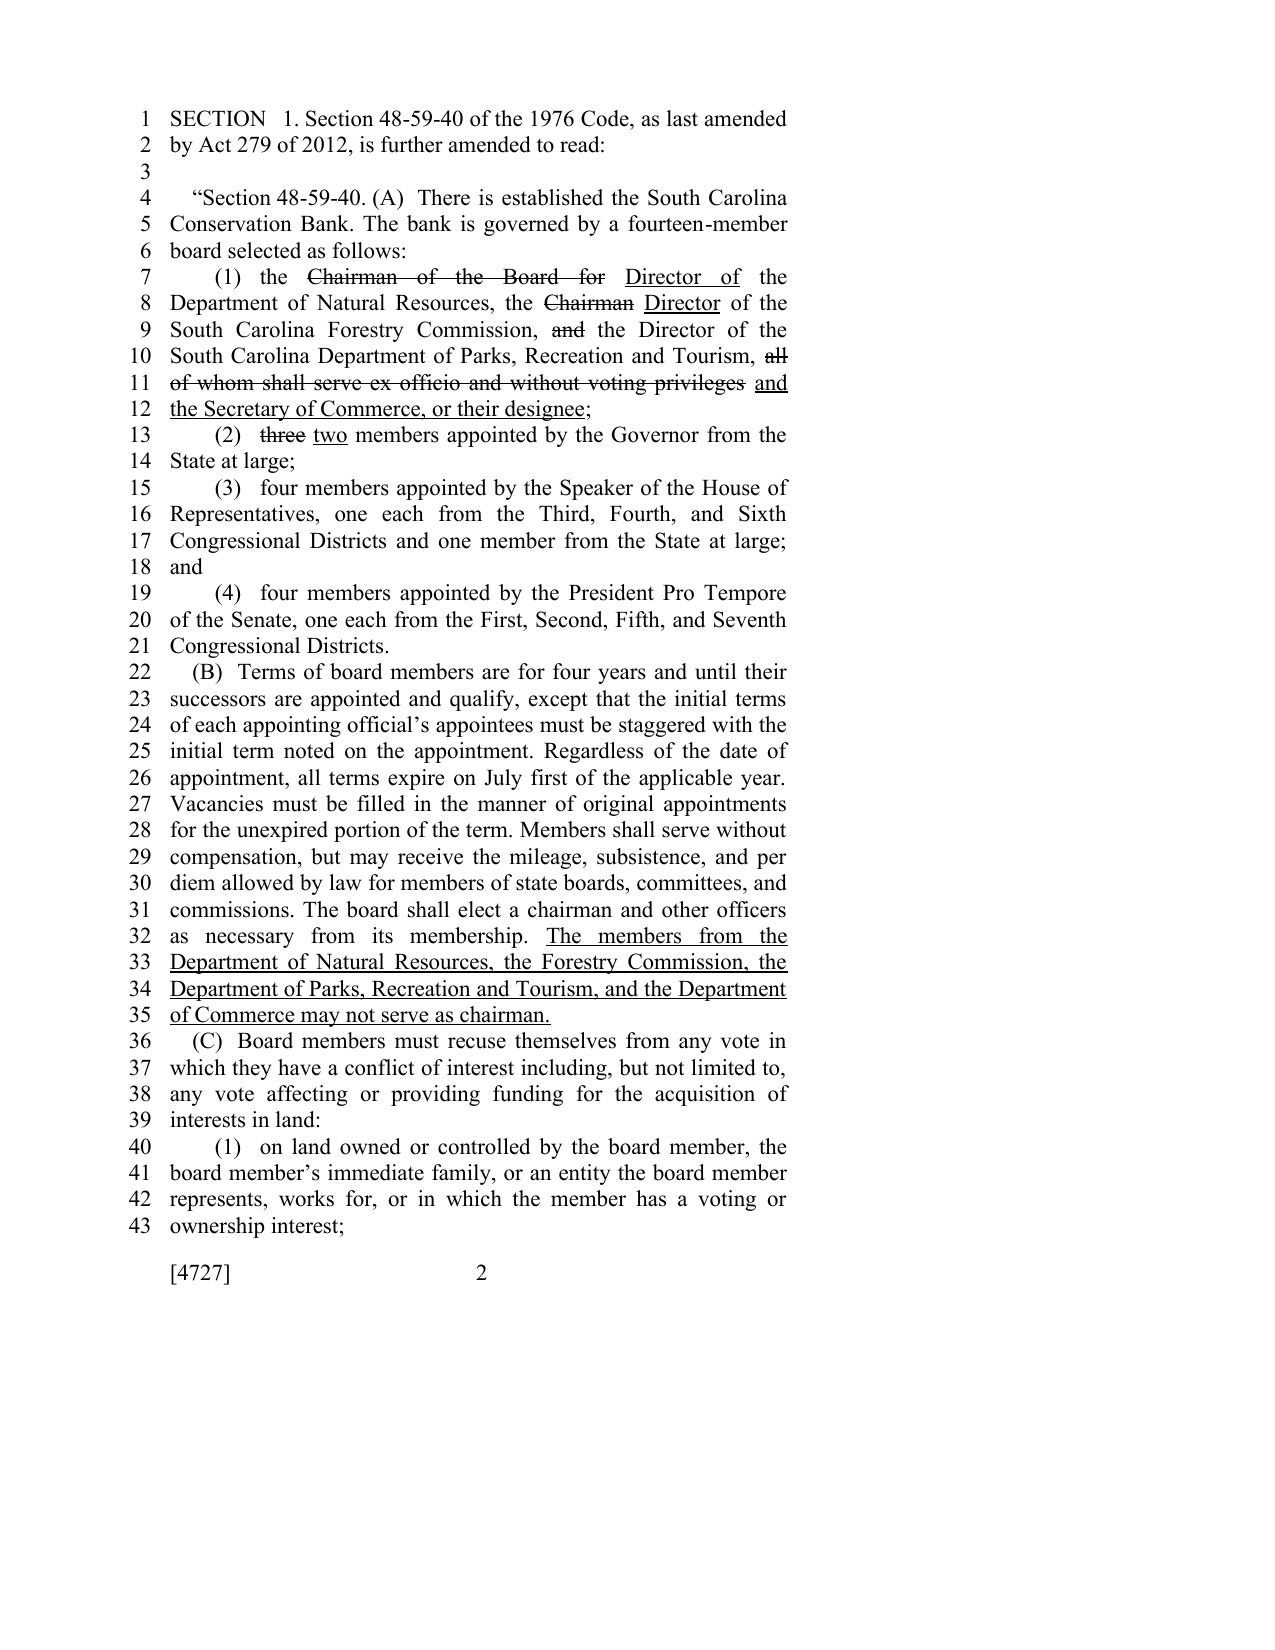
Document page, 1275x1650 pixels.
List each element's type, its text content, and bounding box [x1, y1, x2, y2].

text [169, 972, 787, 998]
text (3) four members appointed by the Speaker of the House of Representatives, one each from the Third, Fourth, and Sixth Congressional Districts and one member from the State at large; and [169, 474, 787, 579]
text “Section 48-59-40. (A) There is established the South Carolina Conservation Bank. The bank is governed by a fourteen-member board selected as follows: [169, 184, 787, 263]
text (C) Board members must recuse themselves from any vote in which they have a conflict of interest including, but not limited to, any vote affecting or providing funding for the acquisition of interests in land: [169, 1027, 787, 1133]
text (1) the Chairman of the Board for Director of the Department of Natural Resources, the Chairman Director of the South Carolina Forestry Commission, and the Director of the South Carolina Department of Parks, Recreation and Tourism, all of whom shall serve ex officio and without voting privileges and the Secretary of Commerce, or their designee; [169, 263, 787, 421]
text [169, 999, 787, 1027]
text (4) four members appointed by the President Pro Tempore of the Senate, one each from the First, Second, Fifth, and Seventh Congressional Districts. [169, 579, 787, 658]
text (B) Terms of board members are for four years and until their successors are appointed and qualify, except that the initial terms of each appointing official’s appointees must be staggered with the initial term noted on the appointment. Regardless of the date of appointment, all terms expire on July first of the applicable year. Vacancies must be filled in the manner of original appointments for the unexpired portion of the term. Members shall serve without compensation, but may receive the mileage, subsistence, and per diem allowed by law for members of state boards, committees, and commissions. The board shall elect a chairman and other officers as necessary from its membership. The members from the Department of Natural Resources, the Forestry Commission, the Department of Parks, Recreation and Tourism, and the Department of Commerce may not serve as chairman. [169, 658, 787, 971]
text (1) on land owned or controlled by the board member, the board member’s immediate family, or an entity the board member represents, works for, or in which the member has a voting or ownership interest; [169, 1133, 787, 1238]
text (2) three two members appointed by the Governor from the State at large; [169, 421, 787, 474]
text SECTION 1. Section 48-59-40 of the 1976 Code, as last amended by Act 279 of 2012, is further amended to read: [169, 105, 787, 158]
